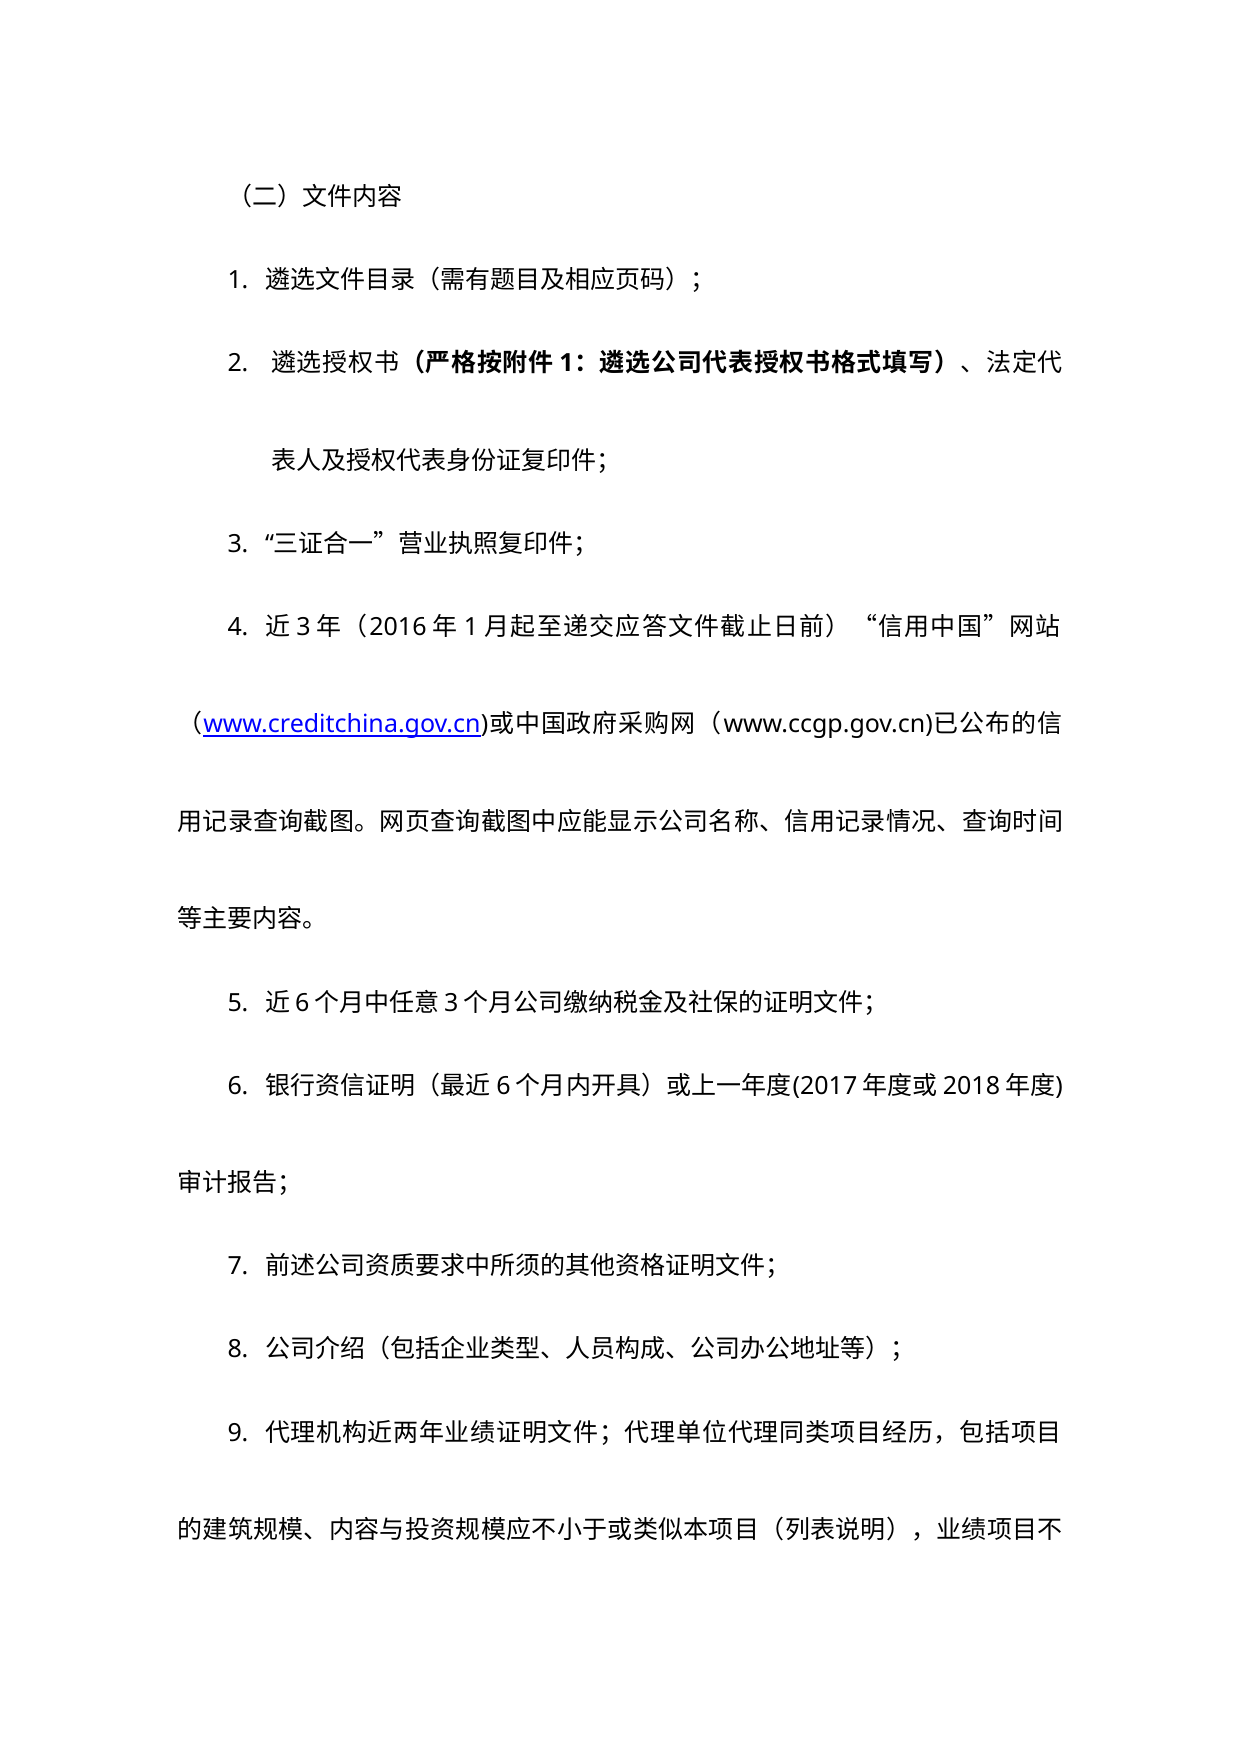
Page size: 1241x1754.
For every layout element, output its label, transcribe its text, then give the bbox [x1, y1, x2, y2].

list 遴选文件目录（需有题目及相应页码）； [177, 245, 1063, 310]
list 遴选授权书（严格按附件1：遴选公司代表授权书格式填写）、法定代表人及授权代表身份证复印件； [227, 328, 1063, 491]
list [177, 1398, 1063, 1560]
list 银行资信证明（最近6个月内开具）或上一年度(2017年度或2018年度)审计报告； [177, 1051, 1063, 1213]
list 公司介绍（包括企业类型、人员构成、公司办公地址等）； [177, 1314, 1063, 1379]
list 近6个月中任意3个月公司缴纳税金及社保的证明文件； [177, 968, 1063, 1033]
list 近3年（2016年1月起至递交应答文件截止日前）“信用中国”网站（www.creditchina.gov.cn)或中国政府采购网（www.ccgp.gov.cn)已公布的信用记录查询截图。网页查询截图中应能显示公司名称、信用记录情况、查询时间等主要内容。 [177, 592, 1063, 949]
list “三证合一”营业执照复印件； [177, 509, 1063, 574]
text （二）文件内容 [177, 162, 1063, 227]
list 前述公司资质要求中所须的其他资格证明文件； [177, 1231, 1063, 1296]
